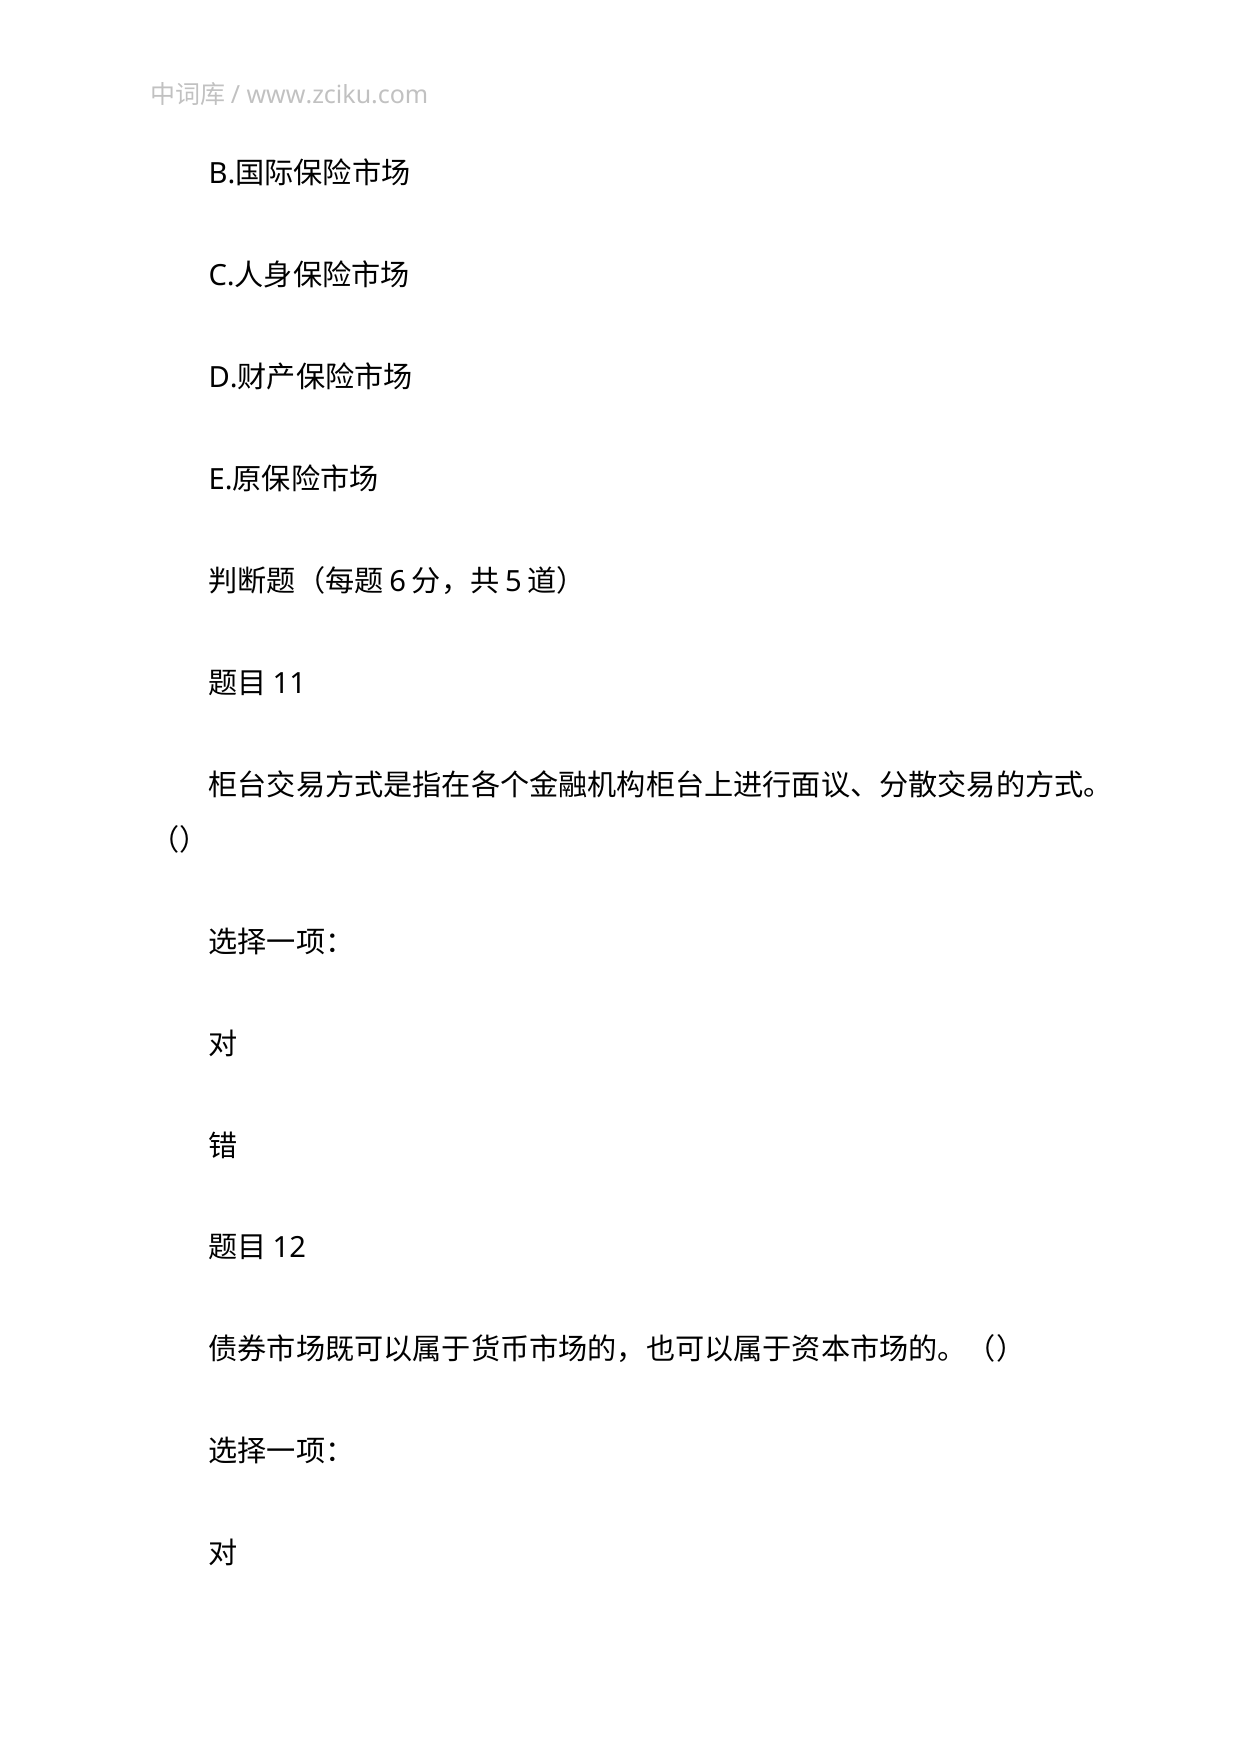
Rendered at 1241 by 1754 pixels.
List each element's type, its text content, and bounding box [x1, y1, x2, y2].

text 选择一项： [150, 918, 1090, 961]
text 柜台交易方式是指在各个金融机构柜台上进行面议、分散交易的方式。（） [150, 762, 1090, 859]
text 对 [150, 1529, 1090, 1572]
text 对 [150, 1020, 1090, 1063]
text 题目12 [150, 1224, 1090, 1266]
text C.人身保险市场 [150, 252, 1090, 294]
text D.财产保险市场 [150, 354, 1090, 396]
text 错 [150, 1122, 1090, 1164]
text 题目11 [150, 660, 1090, 702]
text B.国际保险市场 [150, 150, 1090, 192]
text 债券市场既可以属于货币市场的，也可以属于资本市场的。（） [150, 1326, 1090, 1368]
text E.原保险市场 [150, 456, 1090, 498]
text 判断题（每题6分，共5道） [150, 558, 1090, 600]
text 选择一项： [150, 1428, 1090, 1470]
